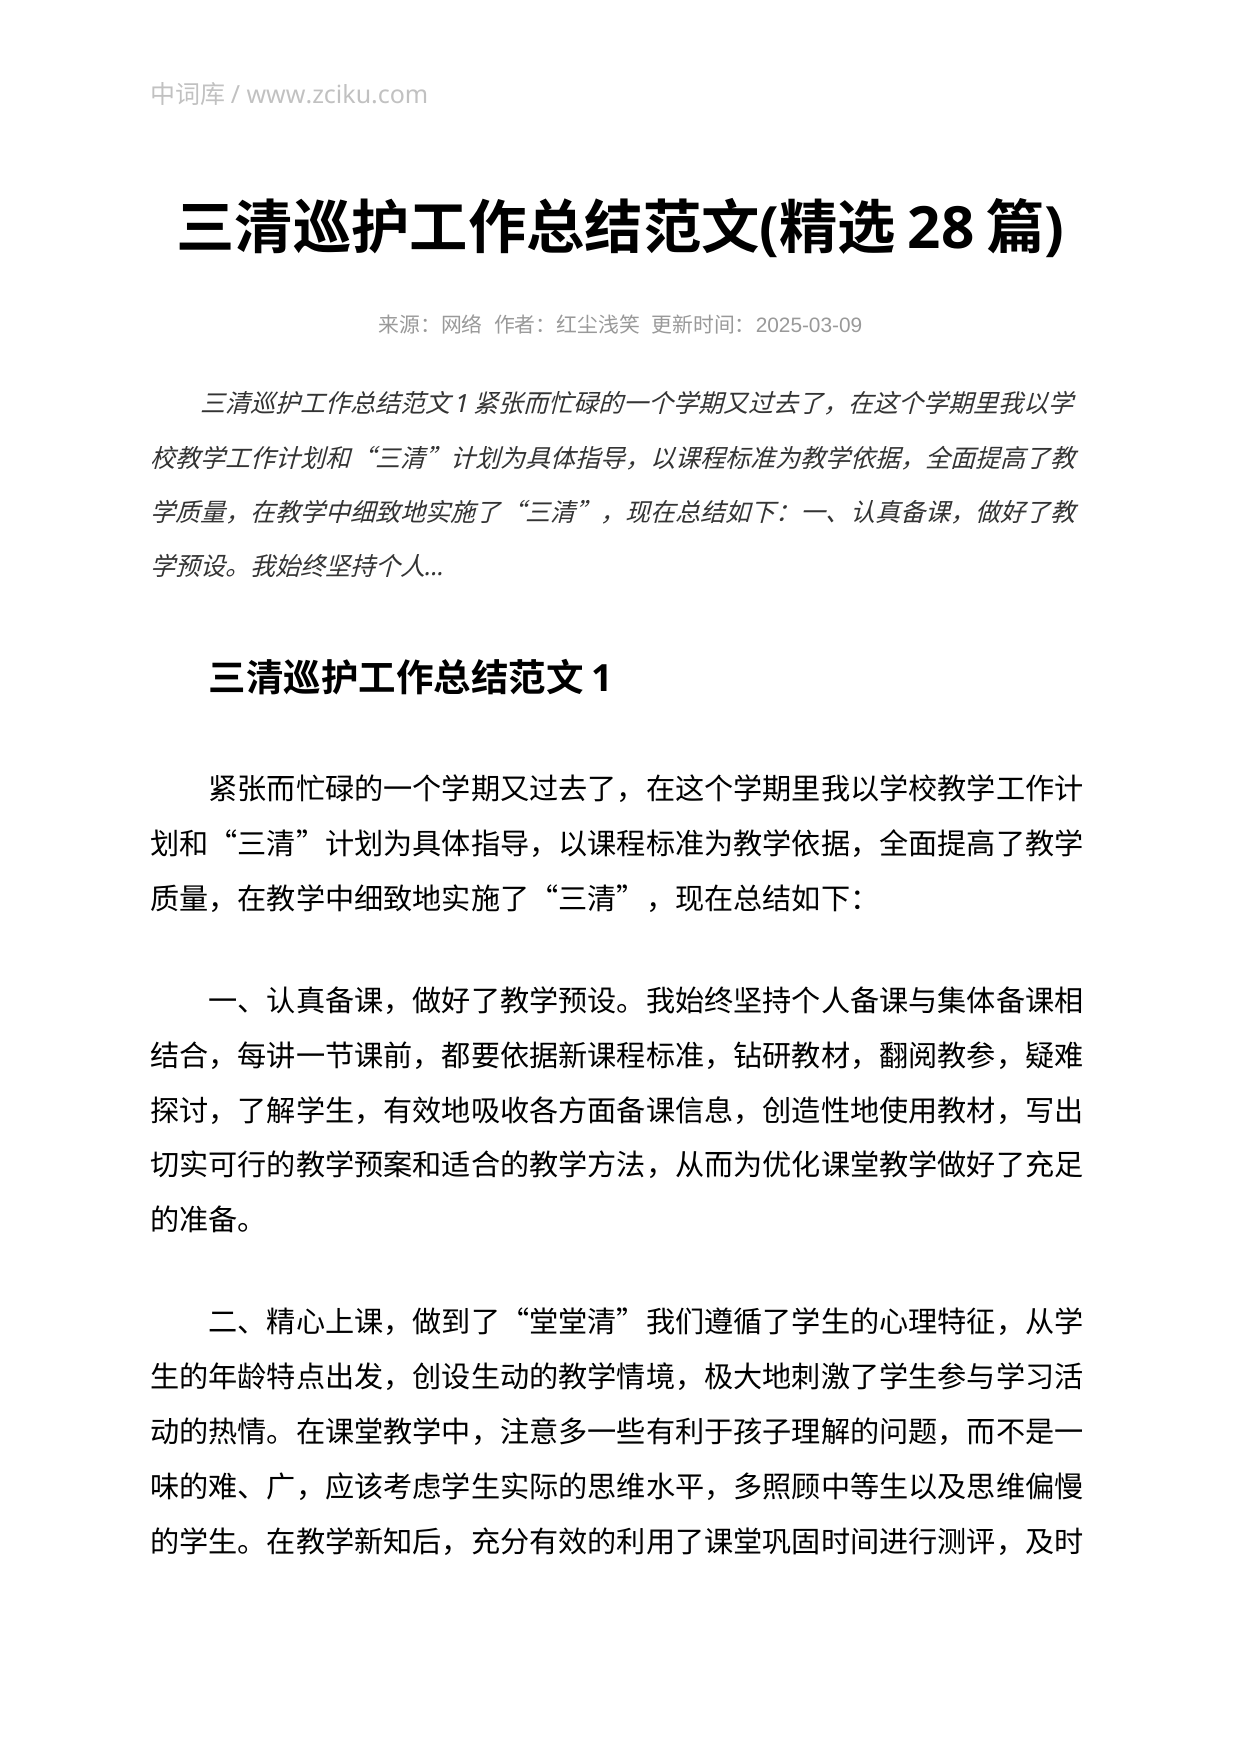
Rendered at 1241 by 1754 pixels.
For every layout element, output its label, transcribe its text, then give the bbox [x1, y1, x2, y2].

text 一、认真备课，做好了教学预设。我始终坚持个人备课与集体备课相结合，每讲一节课前，都要依据新课程标准，钻研教材，翻阅教参，疑难探讨，了解学生，有效地吸收各方面备课信息，创造性地使用教材，写出切实可行的教学预案和适合的教学方法，从而为优化课堂教学做好了充足的准备。 [150, 977, 1090, 1239]
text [150, 1299, 1090, 1561]
subtitle 三清巡护工作总结范文(精选28篇) [150, 181, 1090, 266]
text 三清巡护工作总结范文1紧张而忙碌的一个学期又过去了，在这个学期里我以学校教学工作计划和“三清”计划为具体指导，以课程标准为教学依据，全面提高了教学质量，在教学中细致地实施了“三清”，现在总结如下：一、认真备课，做好了教学预设。我始终坚持个人... [150, 384, 1090, 583]
text 三清巡护工作总结范文1 [150, 648, 1090, 703]
text 来源：网络 作者：红尘浅笑 更新时间：2025-03-09 [150, 313, 1090, 337]
text 紧张而忙碌的一个学期又过去了，在这个学期里我以学校教学工作计划和“三清”计划为具体指导，以课程标准为教学依据，全面提高了教学质量，在教学中细致地实施了“三清”，现在总结如下： [150, 766, 1090, 918]
